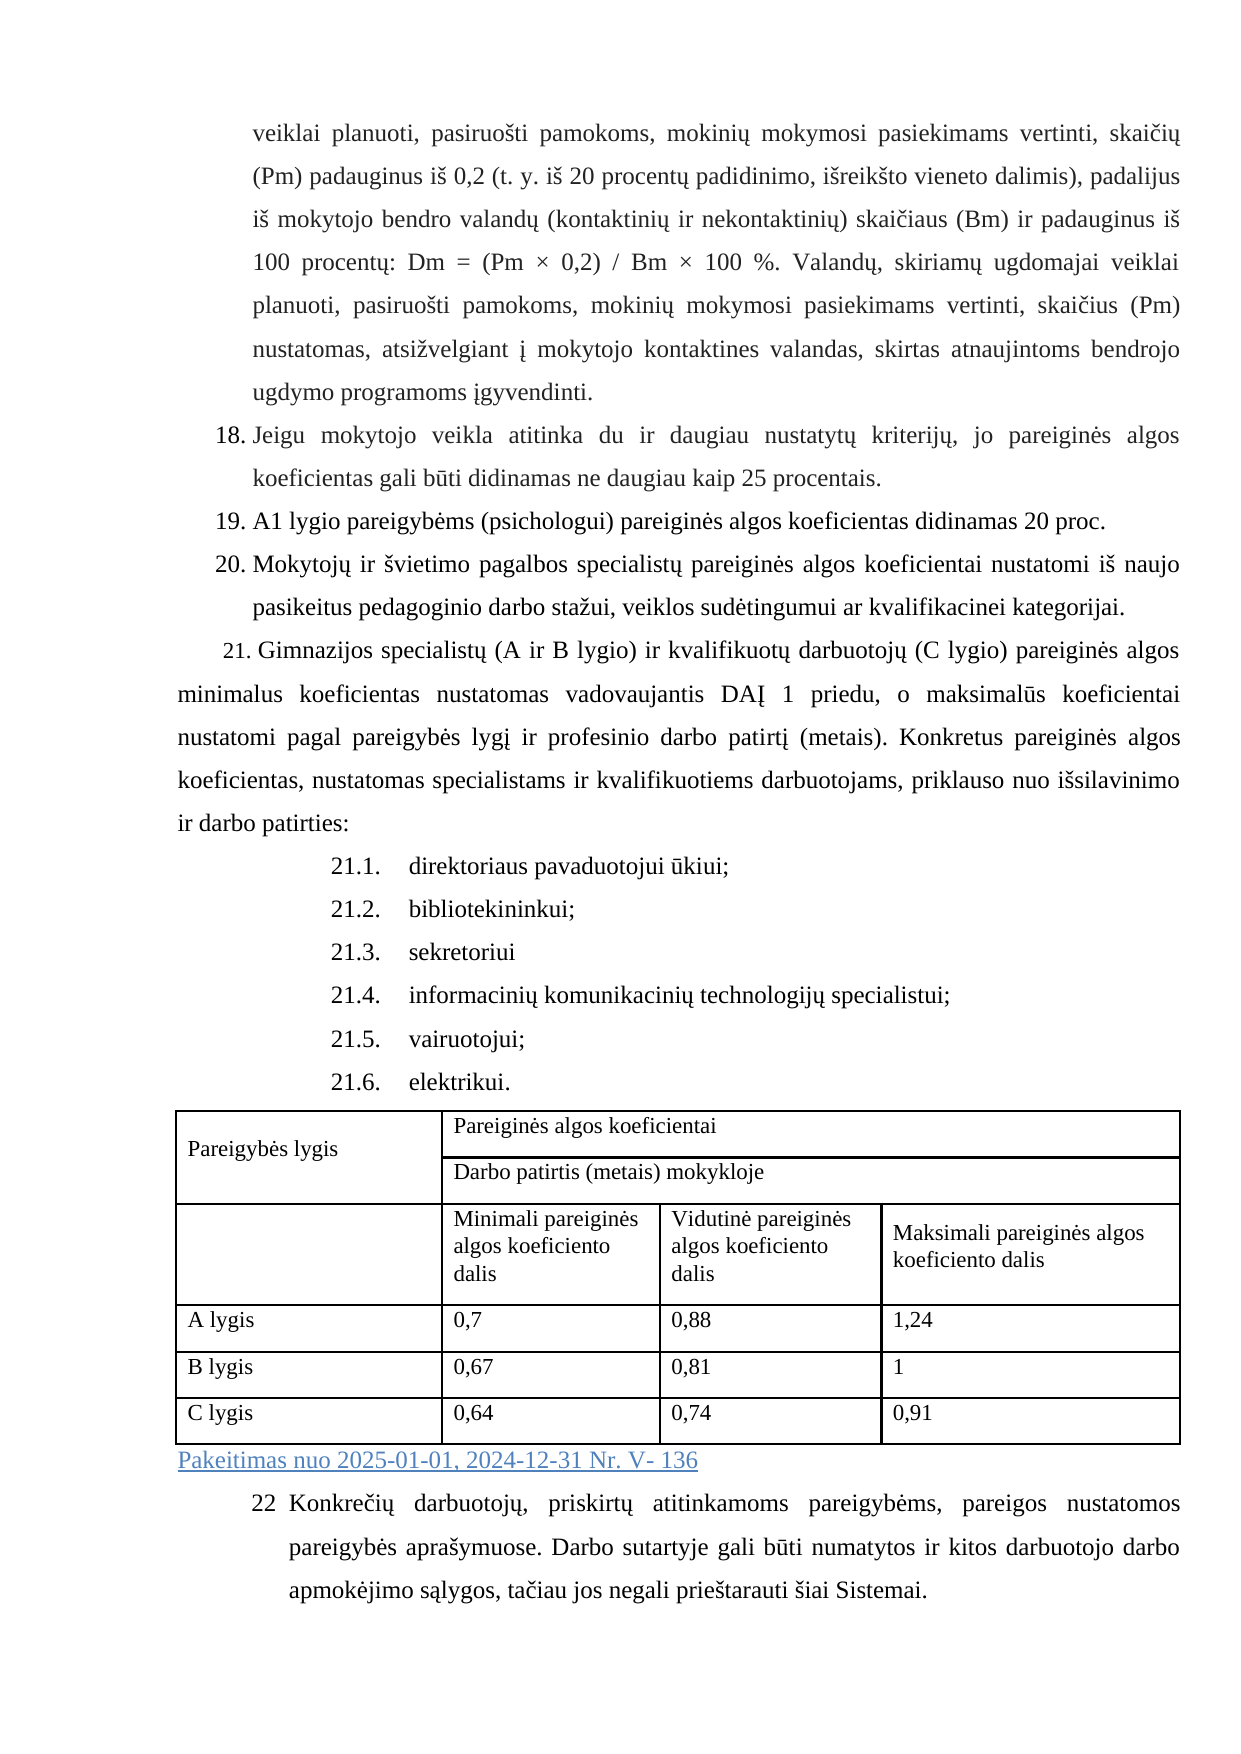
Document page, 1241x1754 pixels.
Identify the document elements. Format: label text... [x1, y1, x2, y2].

table_cell Darbo patirtis (metais) mokykloje [443, 1159, 1179, 1203]
list vairuotojui; [331, 1024, 1181, 1052]
table_cell 0,81 [661, 1353, 880, 1397]
table_cell 0,64 [443, 1399, 659, 1443]
table_cell 0,7 [443, 1306, 659, 1351]
table_header Pareiginės algos koeficientai [443, 1112, 1179, 1156]
list bibliotekininkui; [331, 894, 1181, 923]
table_cell A lygis [177, 1306, 441, 1351]
table_cell 0,74 [661, 1399, 880, 1443]
table_cell 0,91 [883, 1399, 1179, 1443]
table_cell C lygis [177, 1399, 441, 1443]
table_cell 1 [883, 1353, 1179, 1397]
list Konkrečių darbuotojų, priskirtų atitinkamoms pareigybėms, pareigos nustatomos pareigybės aprašymuose. Darbo sutartyje gali būti numatytos ir kitos darbuotojo darbo apmokėjimo sąlygos, tačiau jos negali prieštarauti šiai Sistemai. [251, 1488, 1181, 1603]
text 21. Gimnazijos specialistų (A ir B lygio) ir kvalifikuotų darbuotojų (C lygio) pareiginės algos minimalus koeficientas nustatomas vadovaujantis DAĮ 1 priedu, o maksimalūs koeficientai nustatomi pagal pareigybės lygį ir profesinio darbo patirtį (metais). Konkretus pareiginės algos koeficientas, nustatomas specialistams ir kvalifikuotiems darbuotojams, priklauso nuo išsilavinimo ir darbo patirties: [177, 636, 1181, 837]
table_cell [177, 1205, 441, 1304]
table_cell Maksimali pareiginės algos koeficiento dalis [883, 1205, 1179, 1304]
list Mokytojų ir švietimo pagalbos specialistų pareiginės algos koeficientai nustatomi iš naujo pasikeitus pedagoginio darbo stažui, veiklos sudėtingumui ar kvalifikacinei kategorijai. [215, 549, 1181, 621]
text Pakeitimas nuo 2025-01-01, 2024-12-31 Nr. V- 136 [177, 1445, 1181, 1474]
table_cell 1,24 [883, 1306, 1179, 1351]
table_cell Minimali pareiginės algos koeficiento dalis [443, 1205, 659, 1304]
list Jeigu mokytojo veikla atitinka du ir daugiau nustatytų kriterijų, jo pareiginės algos koeficientas gali būti didinamas ne daugiau kaip 25 procentais. [215, 420, 1181, 492]
list informacinių komunikacinių technologijų specialistui; [331, 981, 1181, 1009]
table_cell 0,67 [443, 1353, 659, 1397]
table_cell 0,88 [661, 1306, 880, 1351]
list A1 lygio pareigybėms (psichologui) pareiginės algos koeficientas didinamas 20 proc. [215, 506, 1181, 535]
list direktoriaus pavaduotojui ūkiui; [331, 851, 1181, 880]
table_cell Vidutinė pareiginės algos koeficiento dalis [661, 1205, 880, 1304]
table_header Pareigybės lygis [177, 1112, 441, 1203]
list elektrikui. [331, 1067, 1181, 1096]
list sekretoriui [331, 937, 1181, 966]
table_cell B lygis [177, 1353, 441, 1397]
